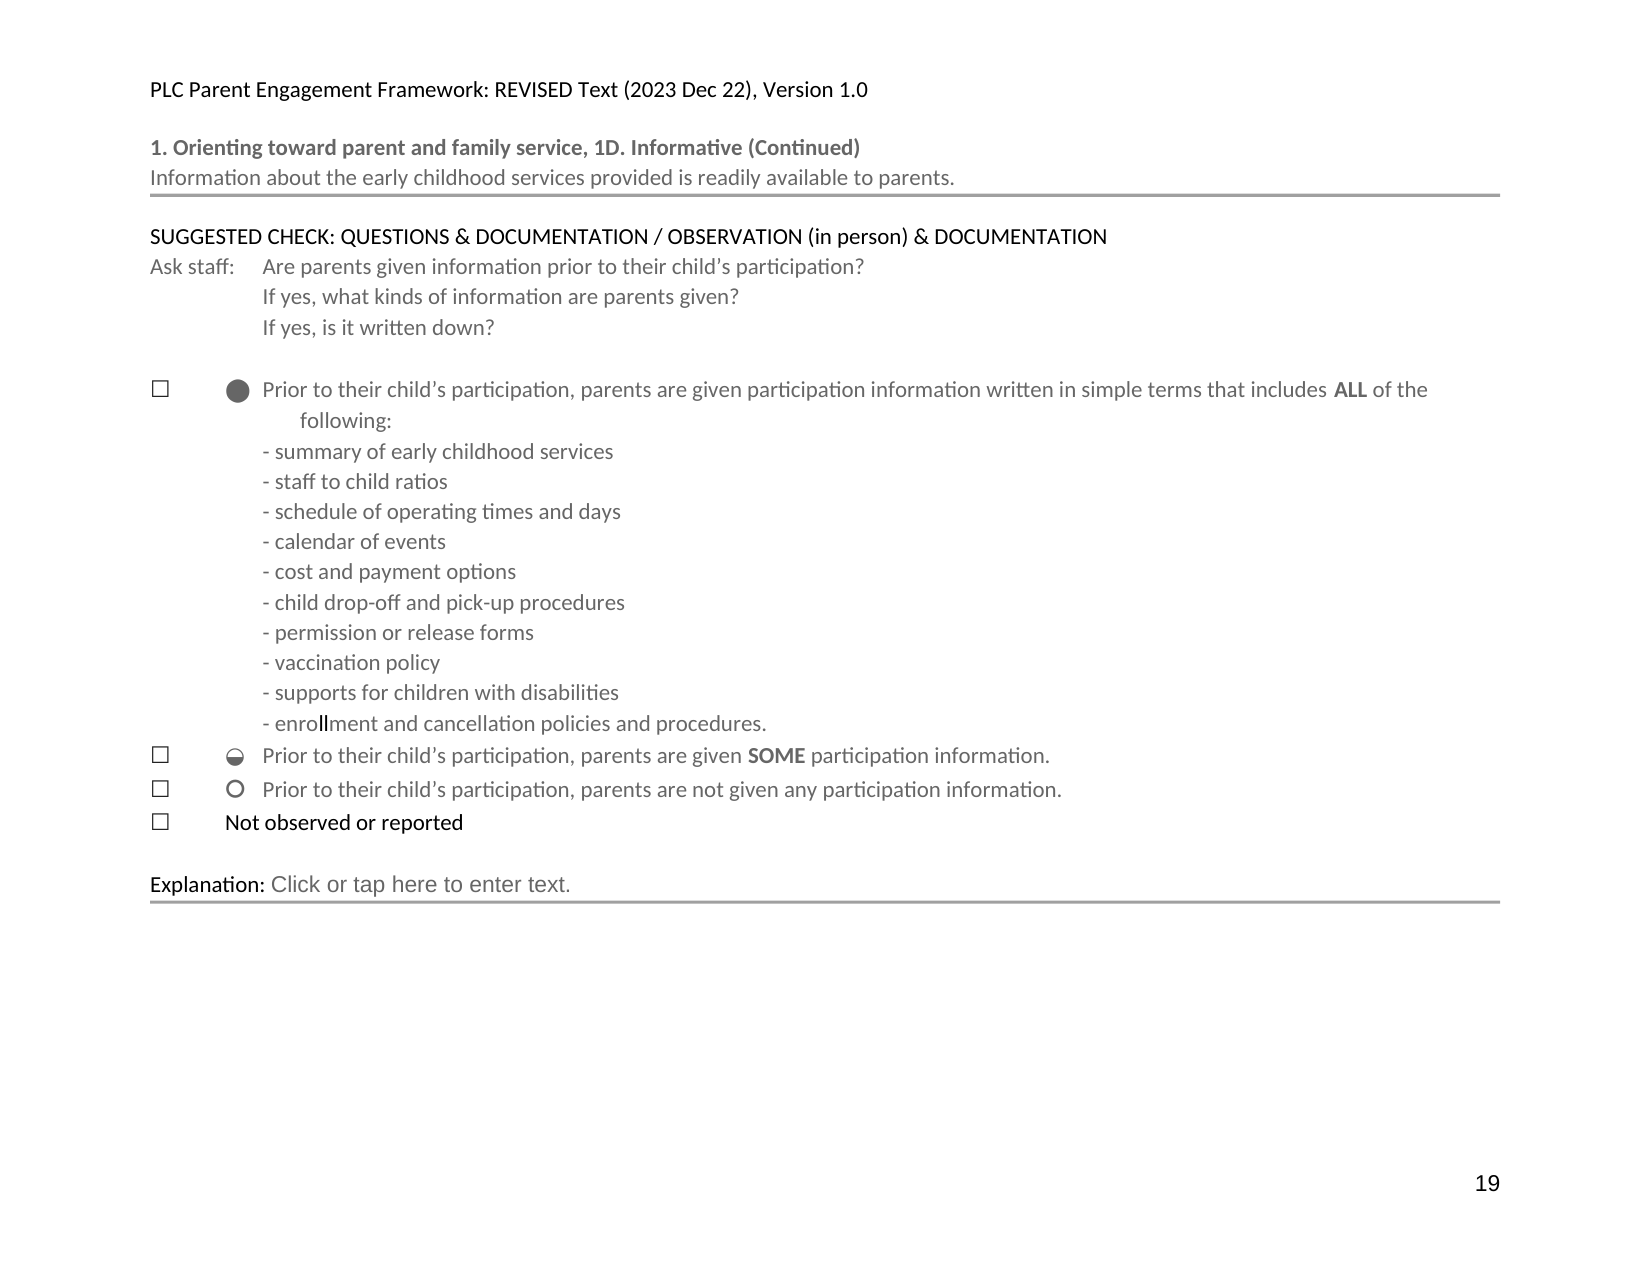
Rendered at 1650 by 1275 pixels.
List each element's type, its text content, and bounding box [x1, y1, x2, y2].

text - cost and payment options [150, 558, 1500, 586]
text - enrollment and cancellation policies and procedures. [150, 709, 1500, 737]
text - child drop-off and pick-up procedures [150, 588, 1500, 616]
text If yes, what kinds of information are parents given? [150, 282, 1500, 311]
text SUGGESTED CHECK: QUESTIONS & DOCUMENTATION / OBSERVATION (in person) & DOCUMENTATION [150, 222, 1500, 250]
list Not observed or reported [150, 806, 1500, 838]
text - permission or release forms [150, 618, 1500, 646]
text If yes, is it written down? [150, 313, 1500, 341]
text - summary of early childhood services [150, 437, 1500, 465]
text Ask staff: Are parents given information prior to their child’s participation? [150, 252, 1500, 280]
text - schedule of operating times and days [150, 497, 1500, 525]
list ◒ Prior to their child’s participation, parents are given SOME participation information. [150, 739, 1500, 770]
text - supports for children with disabilities [150, 678, 1500, 706]
text Explanation: [150, 870, 1500, 898]
text - calendar of events [150, 527, 1500, 555]
text - vaccination policy [150, 648, 1500, 676]
text - staff to child ratios [150, 467, 1500, 495]
list ⬤ Prior to their child’s participation, parents are given participation information written in simple terms that includes ALL of the following: [150, 373, 1500, 434]
list ⭘ Prior to their child’s participation, parents are not given any participation information. [150, 773, 1500, 804]
text 1. Orienting toward parent and family service, 1D. Informative (Continued) [150, 133, 1500, 161]
text Information about the early childhood services provided is readily available to parents. [150, 163, 1500, 191]
